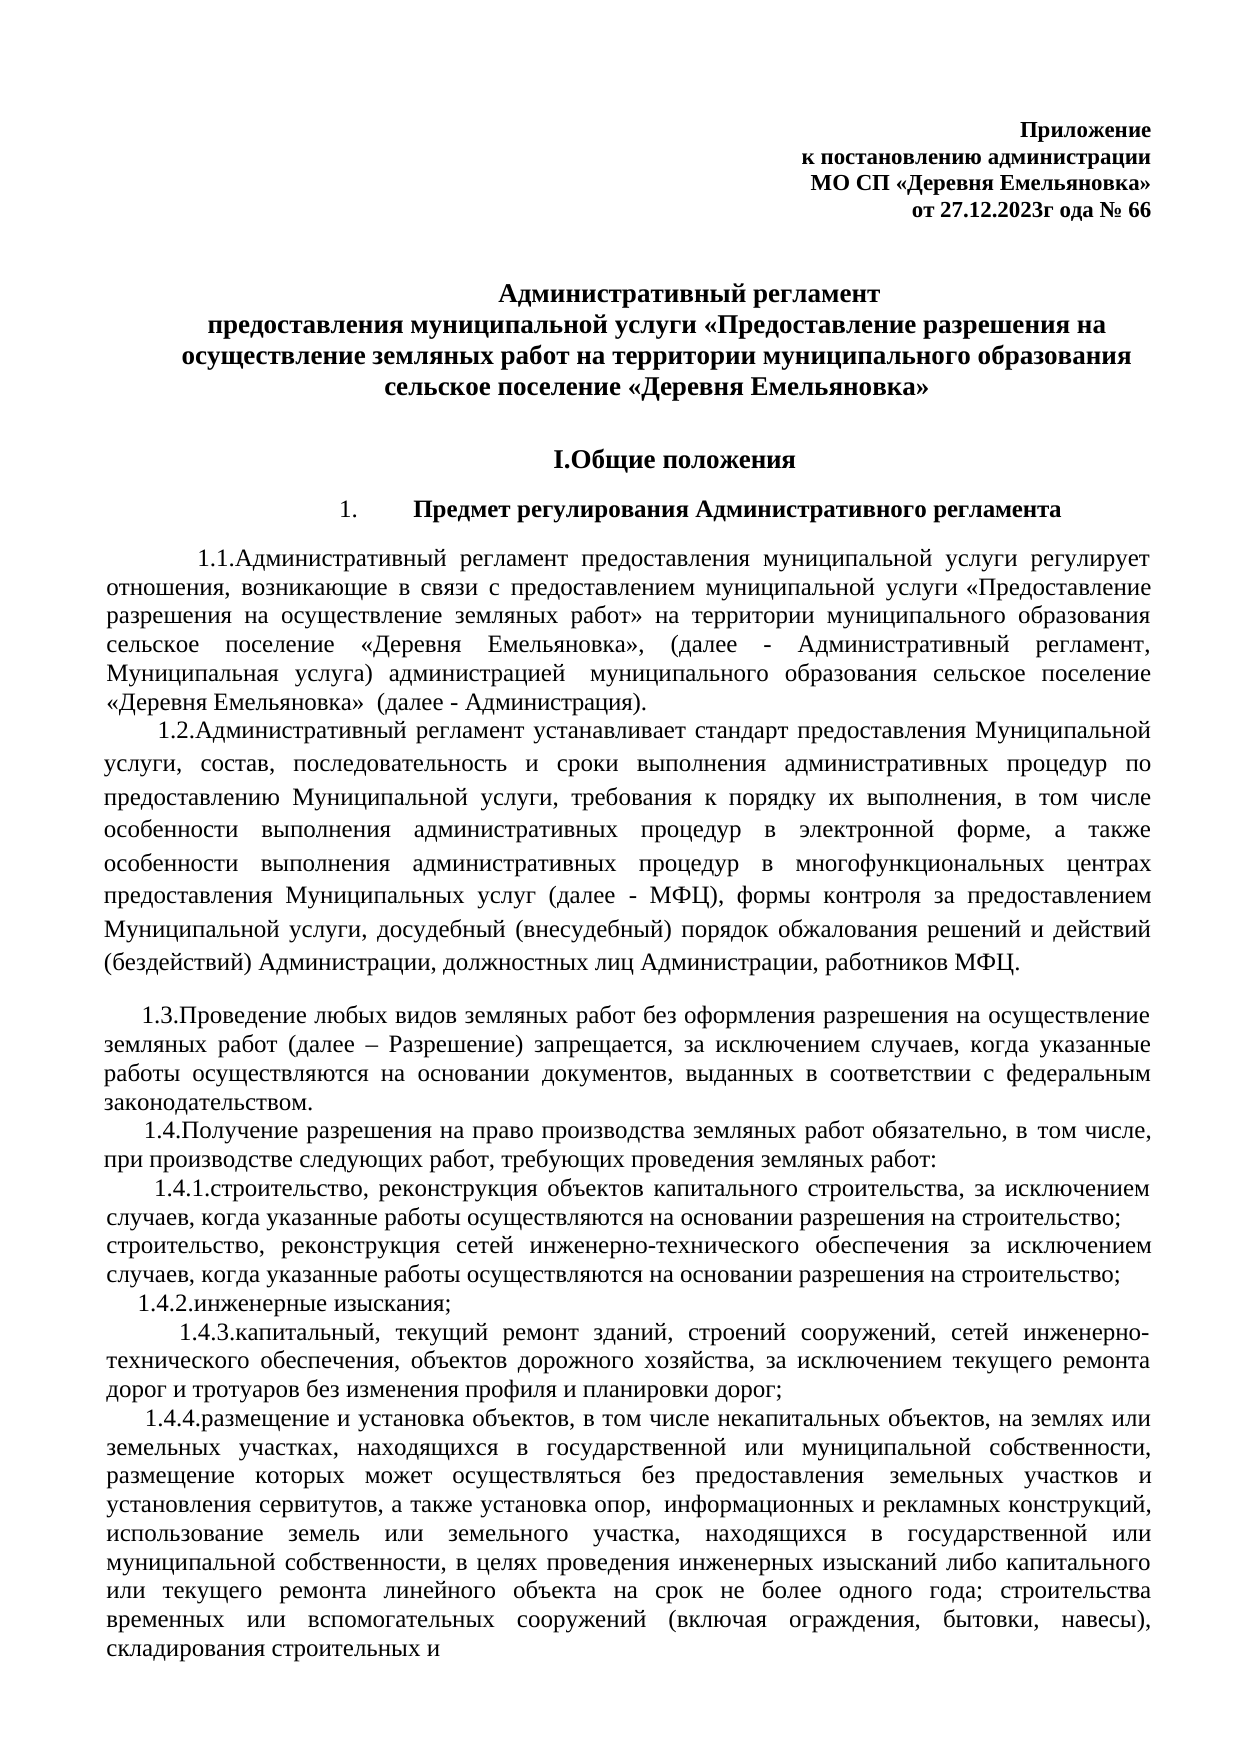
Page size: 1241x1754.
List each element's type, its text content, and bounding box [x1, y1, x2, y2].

text 1.3.Проведение любых видов земляных работ без оформления разрешения на осуществление земляных работ (далее – Разрешение) запрещается, за исключением случаев, когда указанные работы осуществляются на основании документов, выданных в соответствии с федеральным законодательством. [104, 1001, 1152, 1116]
text 1.4.1.строительство, реконструкция объектов капитального строительства, за исключением случаев, когда указанные работы осуществляются на основании разрешения на строительство; [106, 1173, 1151, 1231]
text 1.4.Получение разрешения на право производства земляных работ обязательно, в том числе, при производстве следующих работ, требующих проведения земляных работ: [104, 1116, 1152, 1173]
text 1.1.Административный регламент предоставления муниципальной услуги регулирует отношения, возникающие в связи с предоставлением муниципальной услуги «Предоставление разрешения на осуществление земляных работ» на территории муниципального образования сельское поселение «Деревня Емельяновка», (далее - Административный регламент, Муниципальная услуга) администрацией муниципального образования сельское поселение «Деревня Емельяновка» (далее - Администрация). [106, 543, 1151, 716]
text 1.4.2.инженерные изыскания; [106, 1288, 1173, 1317]
list Предмет регулирования Административного регламента [339, 494, 1173, 522]
text к постановлению администрации [227, 143, 1151, 169]
text 1.4.3.капитальный, текущий ремонт зданий, строений сооружений, сетей инженерно-технического обеспечения, объектов дорожного хозяйства, за исключением текущего ремонта дорог и тротуаров без изменения профиля и планировки дорог; [106, 1317, 1151, 1403]
text МО СП «Деревня Емельяновка» [227, 169, 1151, 196]
text предоставления муниципальной услуги «Предоставление разрешения на осуществление земляных работ на территории муниципального образования сельское поселение «Деревня Емельяновка» [163, 308, 1151, 402]
text строительство, реконструкция сетей инженерно-технического обеспечения за исключением случаев, когда указанные работы осуществляются на основании разрешения на строительство; [106, 1231, 1152, 1288]
text от 27.12.2023г ода № 66 [227, 196, 1151, 222]
text Приложение [227, 117, 1151, 143]
text Административный регламент [227, 277, 1151, 308]
text 1.4.4.размещение и установка объектов, в том числе некапитальных объектов, на землях или земельных участках, находящихся в государственной или муниципальной собственности, размещение которых может осуществляться без предоставления земельных участков и установления сервитутов, а также установка опор, информационных и рекламных конструкций, использование земель или земельного участка, находящихся в государственной или муниципальной собственности, в целях проведения инженерных изысканий либо капитального или текущего ремонта линейного объекта на срок не более одного года; строительства временных или вспомогательных сооружений (включая ограждения, бытовки, навесы), складирования строительных и [106, 1403, 1152, 1662]
text 1.2.Административный регламент устанавливает стандарт предоставления Муниципальной услуги, состав, последовательность и сроки выполнения административных процедур по предоставлению Муниципальной услуги, требования к порядку их выполнения, в том числе особенности выполнения административных процедур в электронной форме, а также особенности выполнения административных процедур в многофункциональных центрах предоставления Муниципальных услуг (далее - МФЦ), формы контроля за предоставлением Муниципальной услуги, досудебный (внесудебный) порядок обжалования решений и действий (бездействий) Администрации, должностных лиц Администрации, работников МФЦ. [104, 716, 1152, 975]
text I.Общие положения [106, 443, 1173, 474]
